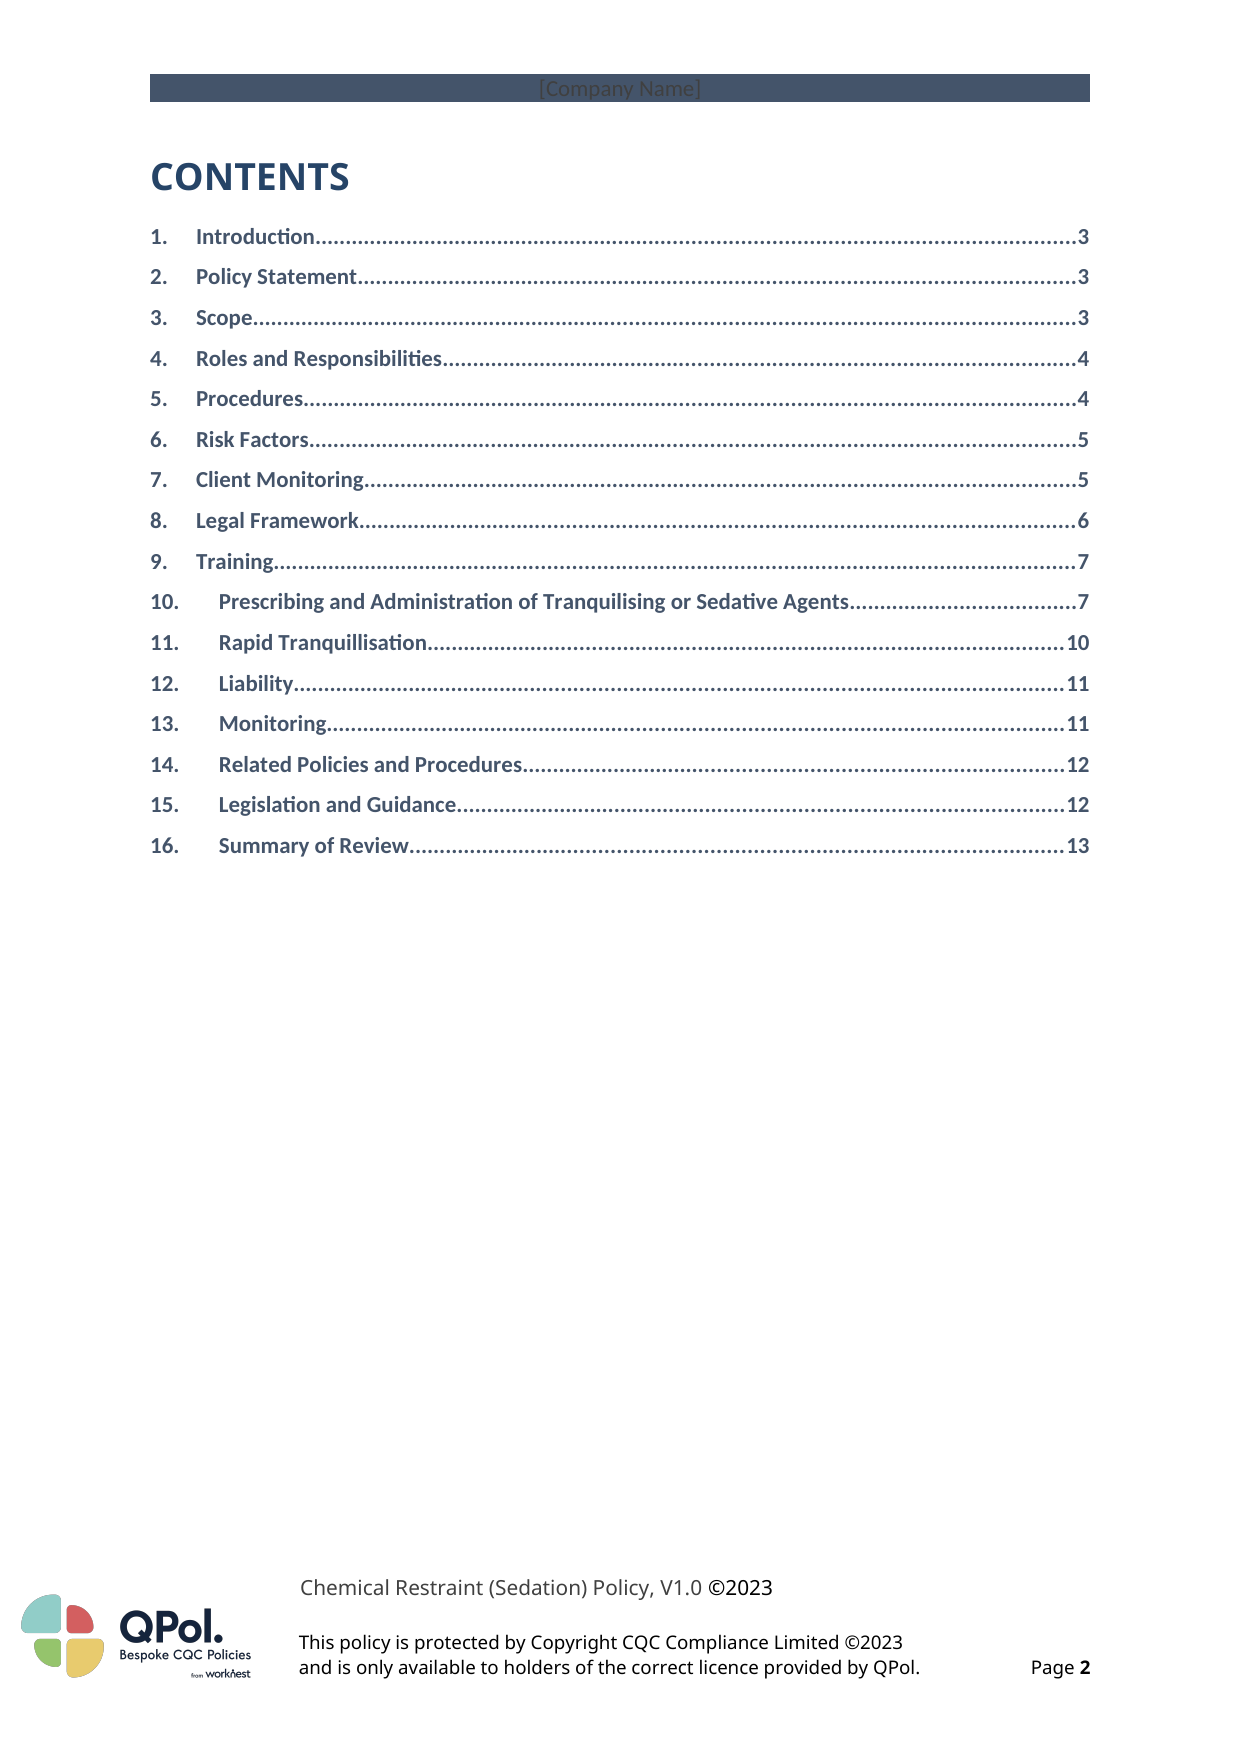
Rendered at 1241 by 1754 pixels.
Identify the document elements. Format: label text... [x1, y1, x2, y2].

text 15. Legislation and Guidance 12 [150, 791, 1090, 818]
text CONTENTS [150, 150, 1090, 201]
text 4. Roles and Responsibilities 4 [150, 344, 1090, 372]
text 3. Scope 3 [150, 303, 1090, 331]
text 13. Monitoring 11 [150, 709, 1090, 737]
text 7. Client Monitoring 5 [150, 466, 1090, 493]
text 8. Legal Framework 6 [150, 506, 1090, 534]
text 2. Policy Statement 3 [150, 262, 1090, 290]
picture [21, 1590, 252, 1682]
text 1. Introduction 3 [150, 222, 1090, 250]
text 6. Risk Factors 5 [150, 425, 1090, 453]
text 11. Rapid Tranquillisation 10 [150, 628, 1090, 656]
text 5. Procedures 4 [150, 384, 1090, 412]
text 14. Related Policies and Procedures 12 [150, 750, 1090, 778]
text 16. Summary of Review 13 [150, 831, 1090, 859]
text 9. Training 7 [150, 547, 1090, 575]
text 10. Prescribing and Administration of Tranquilising or Sedative Agents 7 [150, 587, 1090, 615]
text 12. Liability 11 [150, 669, 1090, 697]
